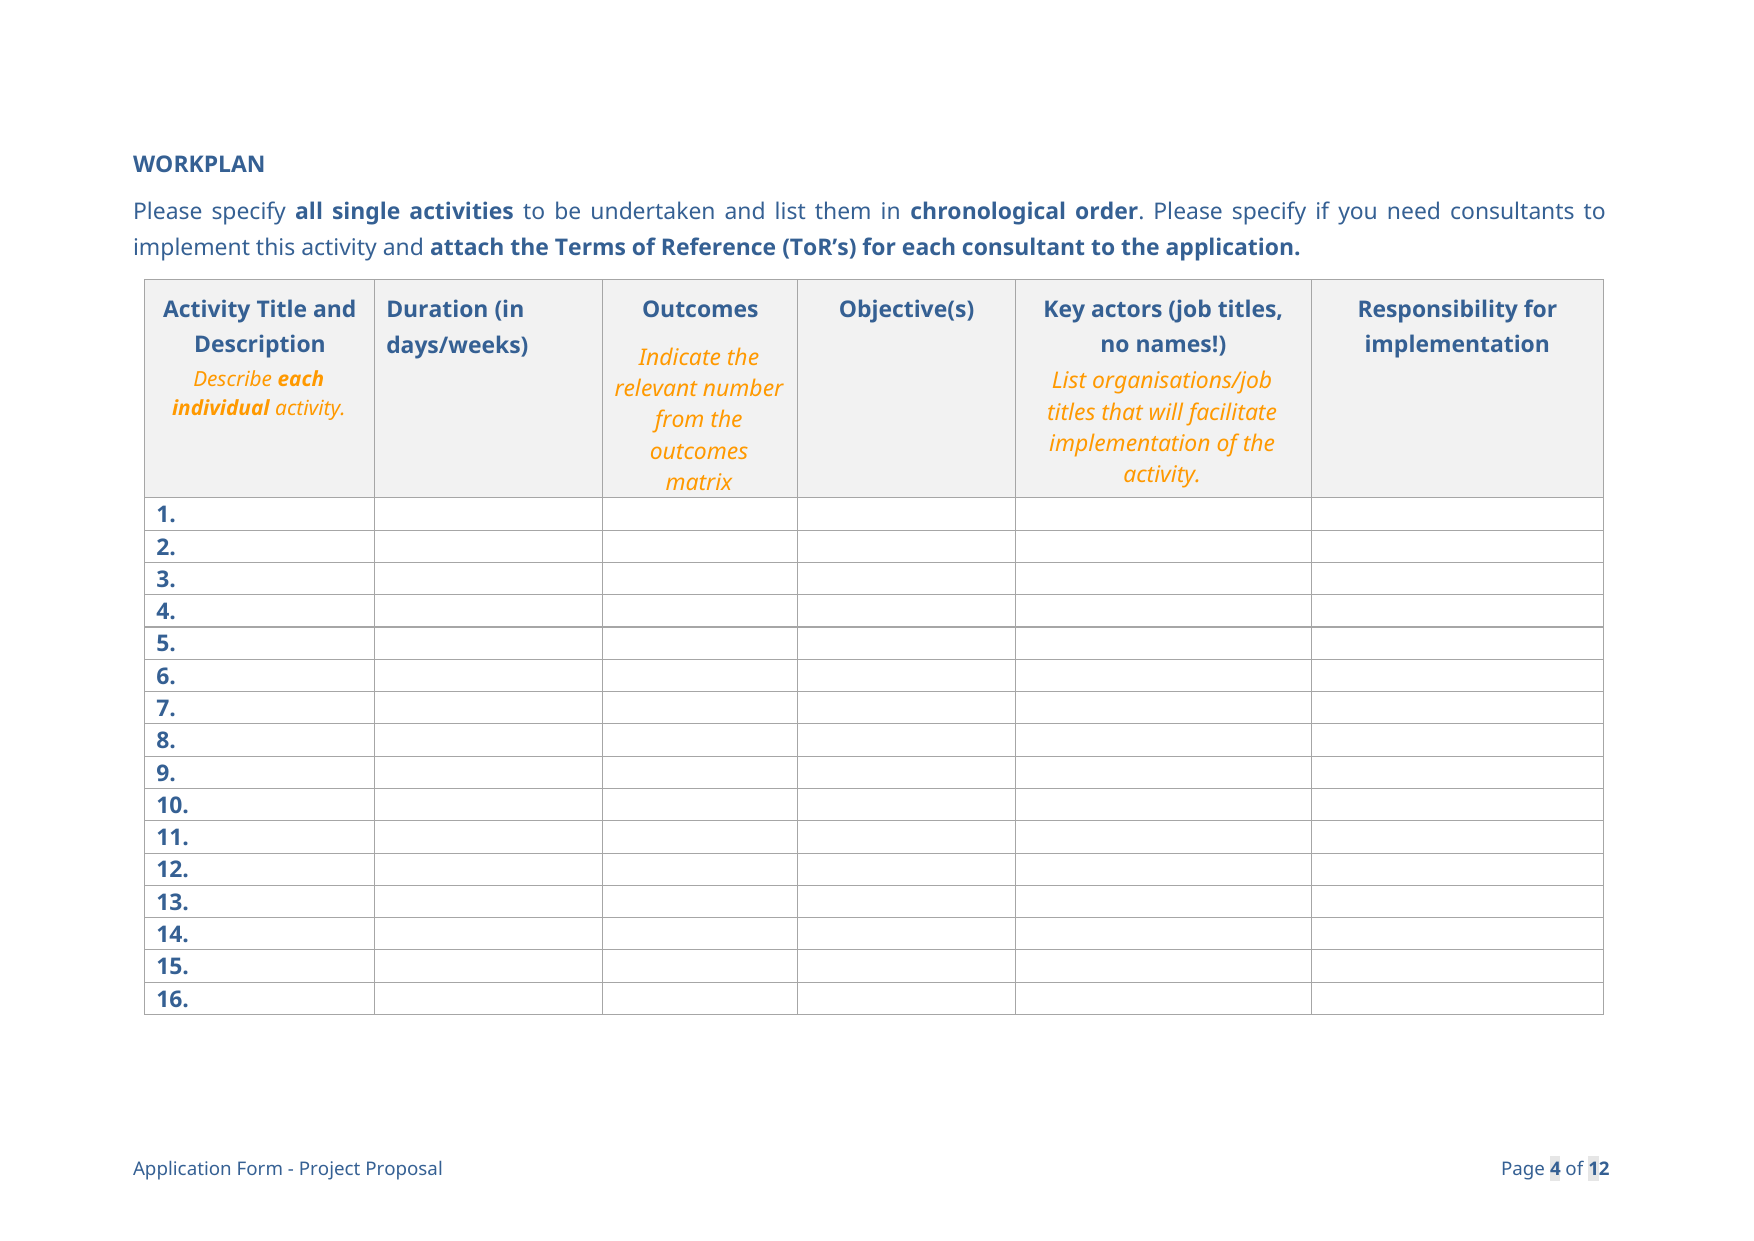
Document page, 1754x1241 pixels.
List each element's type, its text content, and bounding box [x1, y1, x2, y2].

table_cell [375, 757, 602, 788]
table_cell [145, 724, 374, 756]
table_cell [603, 724, 797, 756]
table_cell [1312, 757, 1603, 788]
table_cell [603, 983, 797, 1014]
table_cell [375, 724, 602, 756]
table_header Key actors (job titles, no names!) List organisations/job titles that will facilitate implementation of the activity. [1016, 280, 1311, 497]
table_cell [145, 660, 374, 691]
table_header Objective(s) [798, 280, 1015, 497]
table_cell [375, 918, 602, 949]
table_cell [145, 757, 374, 788]
table_cell [798, 983, 1015, 1014]
table_cell [145, 854, 374, 885]
table_cell [1016, 886, 1311, 917]
table_cell [375, 563, 602, 594]
table_cell [798, 757, 1015, 788]
table_cell [1016, 724, 1311, 756]
table_cell [375, 886, 602, 917]
table_cell [375, 692, 602, 723]
text Please specify all single activities to be undertaken and list them in chronological order. Please specify if you need consultants to implement this activity and attach the Terms of Reference (ToR’s) for each consultant to the application. [133, 194, 1606, 262]
table_cell [603, 886, 797, 917]
table_cell [145, 628, 374, 659]
table_cell [145, 595, 374, 626]
table_cell [603, 950, 797, 982]
table_cell [603, 757, 797, 788]
table_cell [603, 821, 797, 852]
table_cell [603, 563, 797, 594]
table_cell [1312, 886, 1603, 917]
table_cell [375, 498, 602, 529]
table_cell [798, 950, 1015, 982]
table_cell [1312, 660, 1603, 691]
table_cell [603, 854, 797, 885]
table_cell [603, 595, 797, 626]
table_cell [798, 789, 1015, 820]
table_cell [1312, 628, 1603, 659]
table_header Responsibility for implementation [1312, 280, 1603, 497]
table_cell [603, 498, 797, 529]
table_cell [798, 531, 1015, 562]
table_header Duration (in days/weeks) [375, 280, 602, 497]
table_cell [1016, 789, 1311, 820]
table_cell [798, 628, 1015, 659]
table_cell [375, 595, 602, 626]
table_cell [603, 660, 797, 691]
table_cell [1312, 531, 1603, 562]
table_cell [145, 821, 374, 852]
table_cell [1312, 595, 1603, 626]
table_cell [1016, 950, 1311, 982]
table_cell [1312, 789, 1603, 820]
table_header Outcomes Indicate the relevant number from the outcomes matrix [603, 280, 797, 497]
table_cell [798, 821, 1015, 852]
table_cell [1016, 918, 1311, 949]
table_cell [798, 563, 1015, 594]
table_cell [798, 724, 1015, 756]
table_cell [1016, 595, 1311, 626]
table_cell [798, 854, 1015, 885]
table_cell [145, 498, 374, 529]
table_cell [375, 531, 602, 562]
table_cell [1016, 498, 1311, 529]
table_cell [1312, 563, 1603, 594]
table_cell [1016, 531, 1311, 562]
table_cell [603, 789, 797, 820]
table_cell [375, 821, 602, 852]
table_cell [603, 628, 797, 659]
table_cell [1016, 628, 1311, 659]
table_cell [1016, 854, 1311, 885]
table_cell [145, 789, 374, 820]
table_header Activity Title and Description Describe each individual activity. [145, 280, 374, 497]
table_cell [145, 918, 374, 949]
table_cell [1016, 660, 1311, 691]
table_cell [145, 563, 374, 594]
table_cell [1016, 563, 1311, 594]
table_cell [1016, 983, 1311, 1014]
table_cell [1312, 854, 1603, 885]
table_cell [145, 692, 374, 723]
table_cell [375, 660, 602, 691]
table_cell [798, 660, 1015, 691]
table_cell [1312, 983, 1603, 1014]
table_cell [375, 628, 602, 659]
table_cell [145, 983, 374, 1014]
table_cell [1016, 757, 1311, 788]
table_cell [603, 692, 797, 723]
table_cell [1016, 692, 1311, 723]
table_cell [1312, 724, 1603, 756]
table_cell [798, 886, 1015, 917]
table_cell [375, 789, 602, 820]
table_cell [798, 595, 1015, 626]
table_cell [145, 950, 374, 982]
table_cell [1016, 821, 1311, 852]
text WORKPLAN [133, 148, 1606, 179]
table_cell [1312, 950, 1603, 982]
table_cell [798, 692, 1015, 723]
table_cell [1312, 692, 1603, 723]
table_cell [375, 983, 602, 1014]
table_cell [145, 886, 374, 917]
table_cell [145, 531, 374, 562]
table_cell [603, 531, 797, 562]
table_cell [1312, 918, 1603, 949]
table_cell [375, 854, 602, 885]
table_cell [1312, 498, 1603, 529]
table_cell [603, 918, 797, 949]
table_cell [1312, 821, 1603, 852]
table_cell [798, 498, 1015, 529]
table_cell [798, 918, 1015, 949]
table_cell [375, 950, 602, 982]
